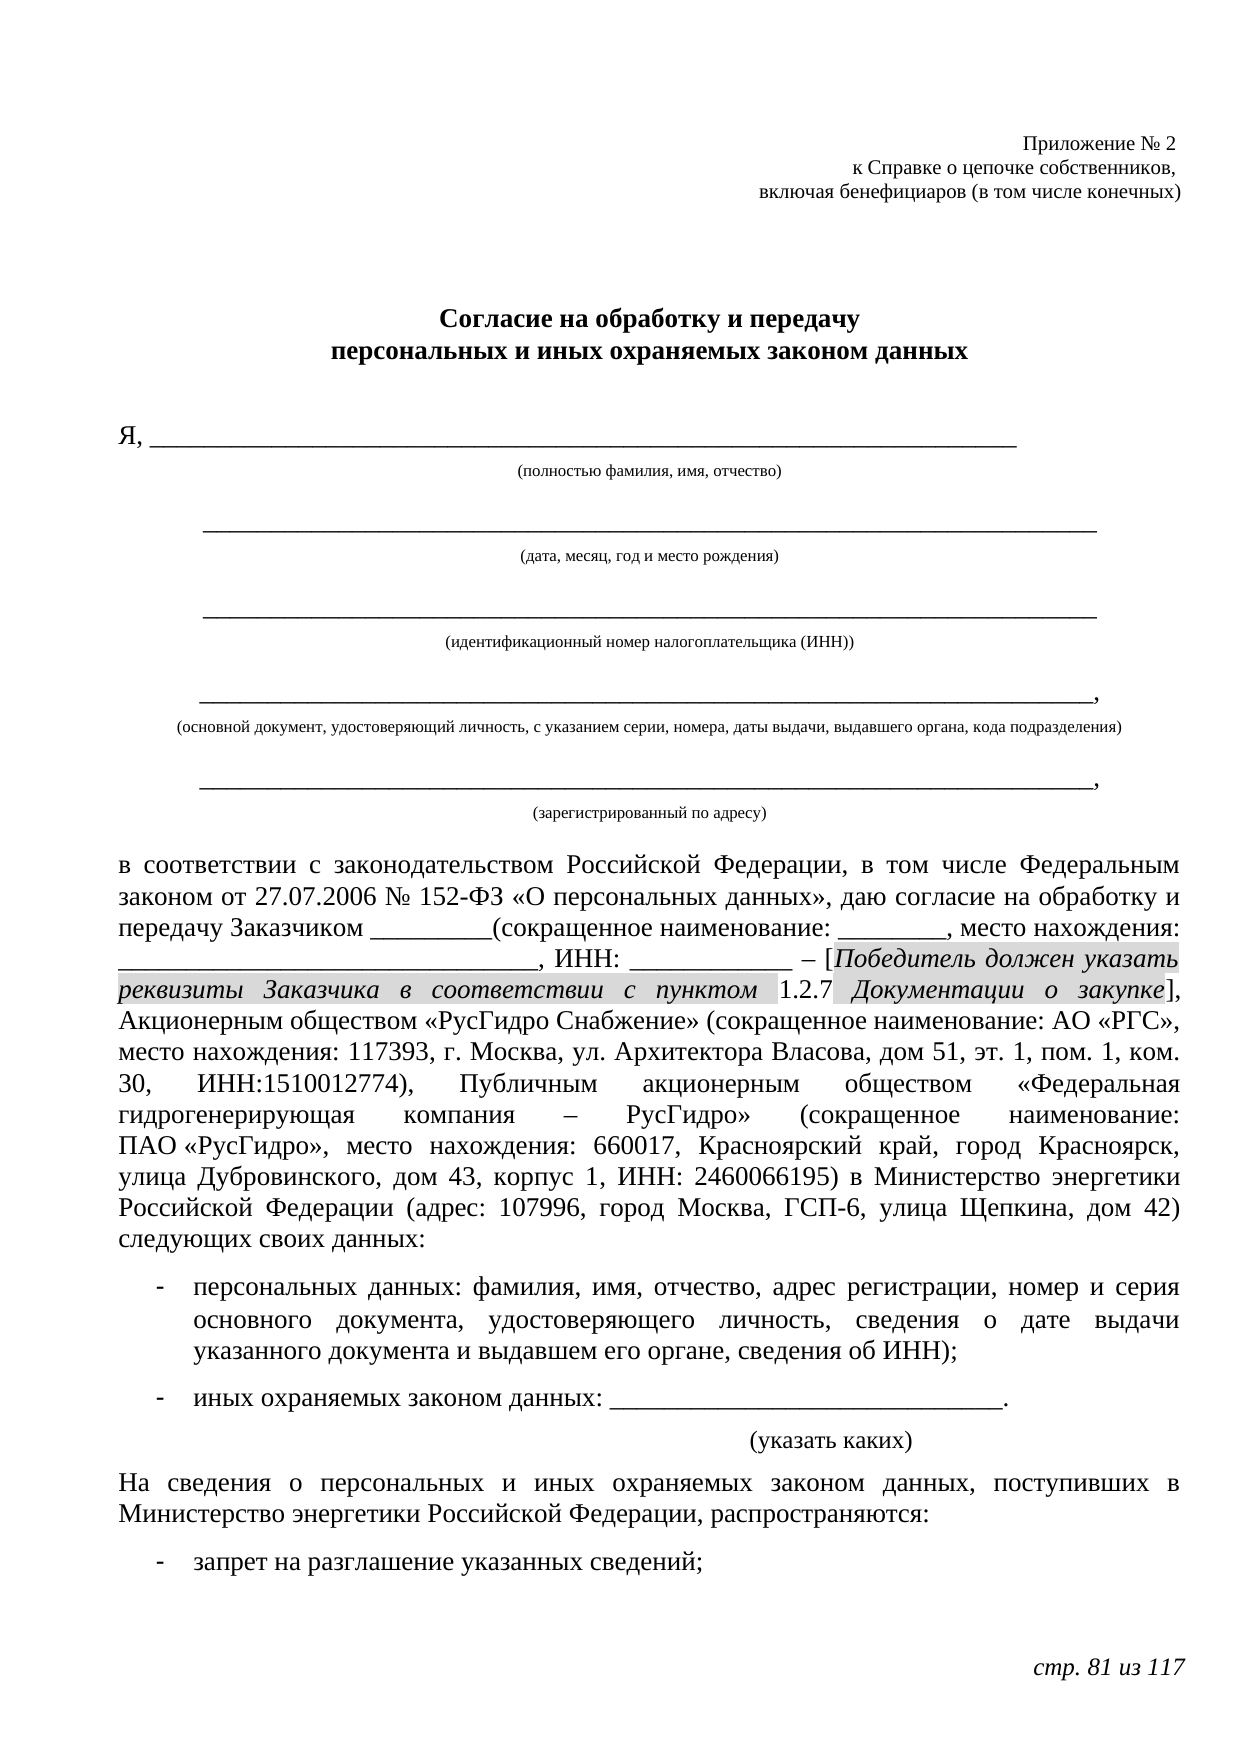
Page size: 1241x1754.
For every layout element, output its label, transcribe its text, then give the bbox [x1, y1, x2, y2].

text (основной документ, удостоверяющий личность, с указанием серии, номера, даты выдачи, выдавшего органа, кода подразделения) [118, 717, 1181, 751]
text Приложение № 2 к Справке о цепочке собственников, включая бенефициаров (в том числе конечных) [118, 131, 1181, 203]
text (указать каких) [118, 1425, 1181, 1454]
text (дата, месяц, год и место рождения) [118, 546, 1181, 579]
text (зарегистрированный по адресу) [118, 803, 1181, 836]
list персональных данных: фамилия, имя, отчество, адрес регистрации, номер и серия основного документа, удостоверяющего личность, сведения о дате выдачи указанного документа и выдавшем его органе, сведения об ИНН); [156, 1266, 1181, 1365]
list иных охраняемых законом данных: _____________________________. [156, 1378, 1181, 1414]
text __________________________________________________________________ [118, 590, 1181, 621]
text __________________________________________________________________, [118, 761, 1181, 792]
text __________________________________________________________________, [118, 676, 1181, 707]
text __________________________________________________________________ [118, 504, 1181, 536]
text (полностью фамилия, имя, отчество) [118, 461, 1181, 494]
text (идентификационный номер налогоплательщика (ИНН)) [118, 632, 1181, 665]
text в соответствии с законодательством Российской Федерации, в том числе Федеральным законом от 27.07.2006 № 152-ФЗ «О персональных данных», даю согласие на обработку и передачу Заказчиком _________(сокращенное наименование: ________, место нахождения: _______________________________, ИНН: ____________ – [Победитель должен указать реквизиты Заказчика в соответствии с пунктом 1.2.7 Документации о закупке], Акционерным обществом «РусГидро Снабжение» (сокращенное наименование: АО «РГС», место нахождения: 117393, г. Москва, ул. Архитектора Власова, дом 51, эт. 1, пом. 1, ком. 30, ИНН:1510012774), Публичным акционерным обществом «Федеральная гидрогенерирующая компания – РусГидро» (сокращенное наименование: ПАО «РусГидро», место нахождения: 660017, Красноярский край, город Красноярск, улица Дубровинского, дом 43, корпус 1, ИНН: 2460066195) в Министерство энергетики Российской Федерации (адрес: 107996, город Москва, ГСП-6, улица Щепкина, дом 42) следующих своих данных: [118, 849, 1181, 1253]
text Согласие на обработку и передачу персональных и иных охраняемых законом данных [118, 303, 1181, 365]
text На сведения о персональных и иных охраняемых законом данных, поступивших в Министерство энергетики Российской Федерации, распространяются: [118, 1466, 1181, 1528]
text Я, ________________________________________________________________ [118, 419, 1181, 450]
list запрет на разглашение указанных сведений; [156, 1541, 1181, 1578]
